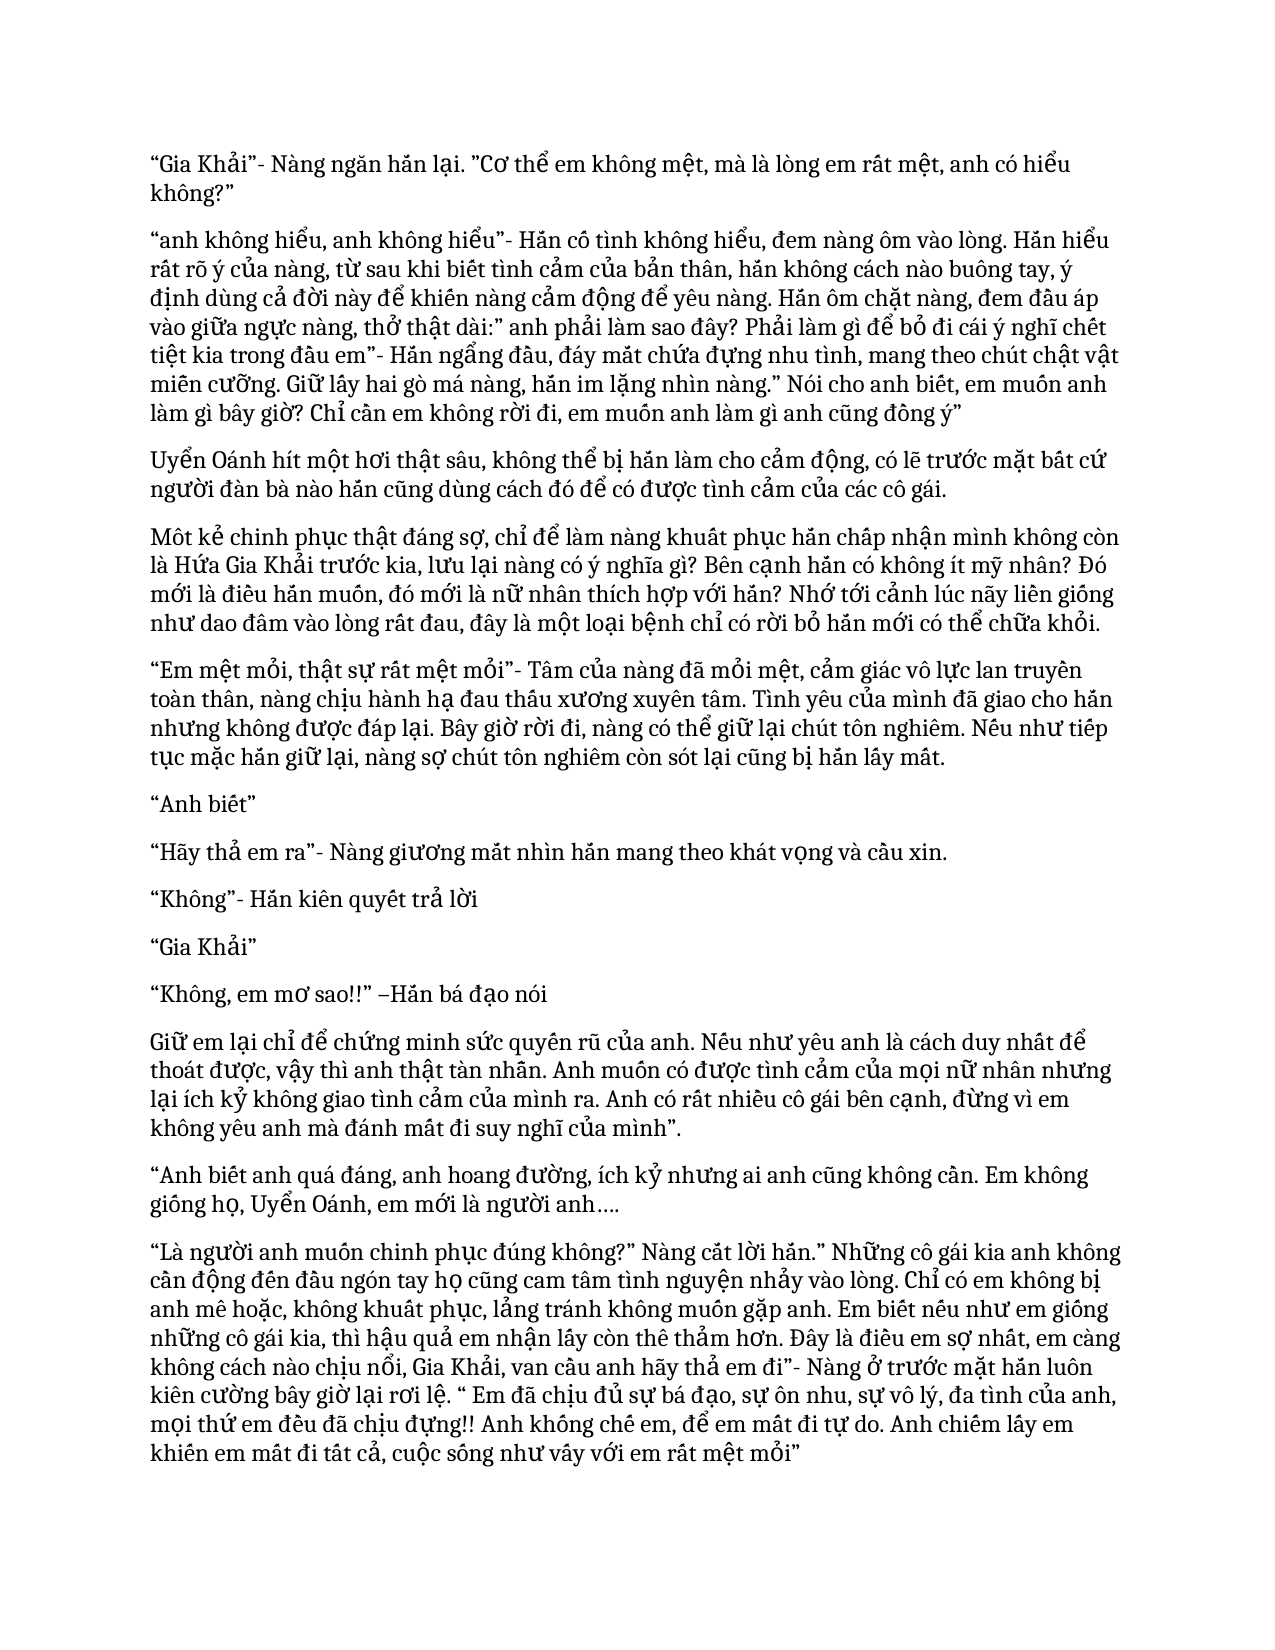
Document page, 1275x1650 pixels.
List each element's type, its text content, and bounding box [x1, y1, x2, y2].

text “Không”- Hắn kiên quyết trả lời [150, 885, 1125, 914]
text “Không, em mơ sao!!” –Hắn bá đạo nói [150, 980, 1125, 1009]
text “Em mệt mỏi, thật sự rất mệt mỏi”- Tâm của nàng đã mỏi mệt, cảm giác vô lực lan truyền toàn thân, nàng chịu hành hạ đau thấu xương xuyên tâm. Tình yêu của mình đã giao cho hắn nhưng không được đáp lại. Bây giờ rời đi, nàng có thể giữ lại chút tôn nghiêm. Nếu như tiếp tục mặc hắn giữ lại, nàng sợ chút tôn nghiêm còn sót lại cũng bị hắn lấy mất. [150, 656, 1125, 771]
text “Anh biết anh quá đáng, anh hoang đường, ích kỷ nhưng ai anh cũng không cần. Em không giống họ, Uyển Oánh, em mới là người anh…. [150, 1161, 1125, 1219]
text “Gia Khải” [150, 932, 1125, 961]
text “Gia Khải”- Nàng ngăn hắn lại. ”Cơ thể em không mệt, mà là lòng em rất mệt, anh có hiểu không?” [150, 150, 1125, 207]
text “Anh biết” [150, 790, 1125, 819]
text Giữ em lại chỉ để chứng minh sức quyến rũ của anh. Nếu như yêu anh là cách duy nhất để thoát được, vậy thì anh thật tàn nhẫn. Anh muốn có được tình cảm của mọi nữ nhân nhưng lại ích kỷ không giao tình cảm của mình ra. Anh có rất nhiều cô gái bên cạnh, đừng vì em không yêu anh mà đánh mất đi suy nghĩ của mình”. [150, 1027, 1125, 1142]
text “Hãy thả em ra”- Nàng giương mắt nhìn hắn mang theo khát vọng và cầu xin. [150, 837, 1125, 866]
text “Là người anh muốn chinh phục đúng không?” Nàng cắt lời hắn.” Những cô gái kia anh không cần động đến đầu ngón tay họ cũng cam tâm tình nguyện nhảy vào lòng. Chỉ có em không bị anh mê hoặc, không khuất phục, lảng tránh không muốn gặp anh. Em biết nếu như em giống những cô gái kia, thì hậu quả em nhận lấy còn thê thảm hơn. Đây là điều em sợ nhất, em càng không cách nào chịu nổi, Gia Khải, van cầu anh hãy thả em đi”- Nàng ở trước mặt hắn luôn kiên cường bây giờ lại rơi lệ. “ Em đã chịu đủ sự bá đạo, sự ôn nhu, sự vô lý, đa tình của anh, mọi thứ em đều đã chịu đựng!! Anh khống chế em, để em mất đi tự do. Anh chiếm lấy em khiến em mất đi tất cả, cuộc sống như vấy với em rất mệt mỏi” [150, 1237, 1125, 1467]
text Uyển Oánh hít một hơi thật sâu, không thể bị hắn làm cho cảm động, có lẽ trước mặt bất cứ người đàn bà nào hắn cũng dùng cách đó để có được tình cảm của các cô gái. [150, 446, 1125, 504]
text Môt kẻ chinh phục thật đáng sợ, chỉ để làm nàng khuất phục hắn chấp nhận mình không còn là Hứa Gia Khải trước kia, lưu lại nàng có ý nghĩa gì? Bên cạnh hắn có không ít mỹ nhân? Đó mới là điều hắn muốn, đó mới là nữ nhân thích hợp với hắn? Nhớ tới cảnh lúc nãy liền giống như dao đâm vào lòng rất đau, đây là một loại bệnh chỉ có rời bỏ hắn mới có thể chữa khỏi. [150, 522, 1125, 637]
text “anh không hiểu, anh không hiểu”- Hắn cố tình không hiểu, đem nàng ôm vào lòng. Hắn hiểu rất rõ ý của nàng, từ sau khi biết tình cảm của bản thân, hắn không cách nào buông tay, ý định dùng cả đời này để khiến nàng cảm động để yêu nàng. Hắn ôm chặt nàng, đem đầu áp vào giữa ngực nàng, thở thật dài:” anh phải làm sao đây? Phải làm gì để bỏ đi cái ý nghĩ chết tiệt kia trong đầu em”- Hắn ngẩng đầu, đáy mắt chứa đựng nhu tình, mang theo chút chật vật miễn cưỡng. Giữ lấy hai gò má nàng, hắn im lặng nhìn nàng.” Nói cho anh biết, em muốn anh làm gì bây giờ? Chỉ cần em không rời đi, em muốn anh làm gì anh cũng đồng ý” [150, 226, 1125, 427]
